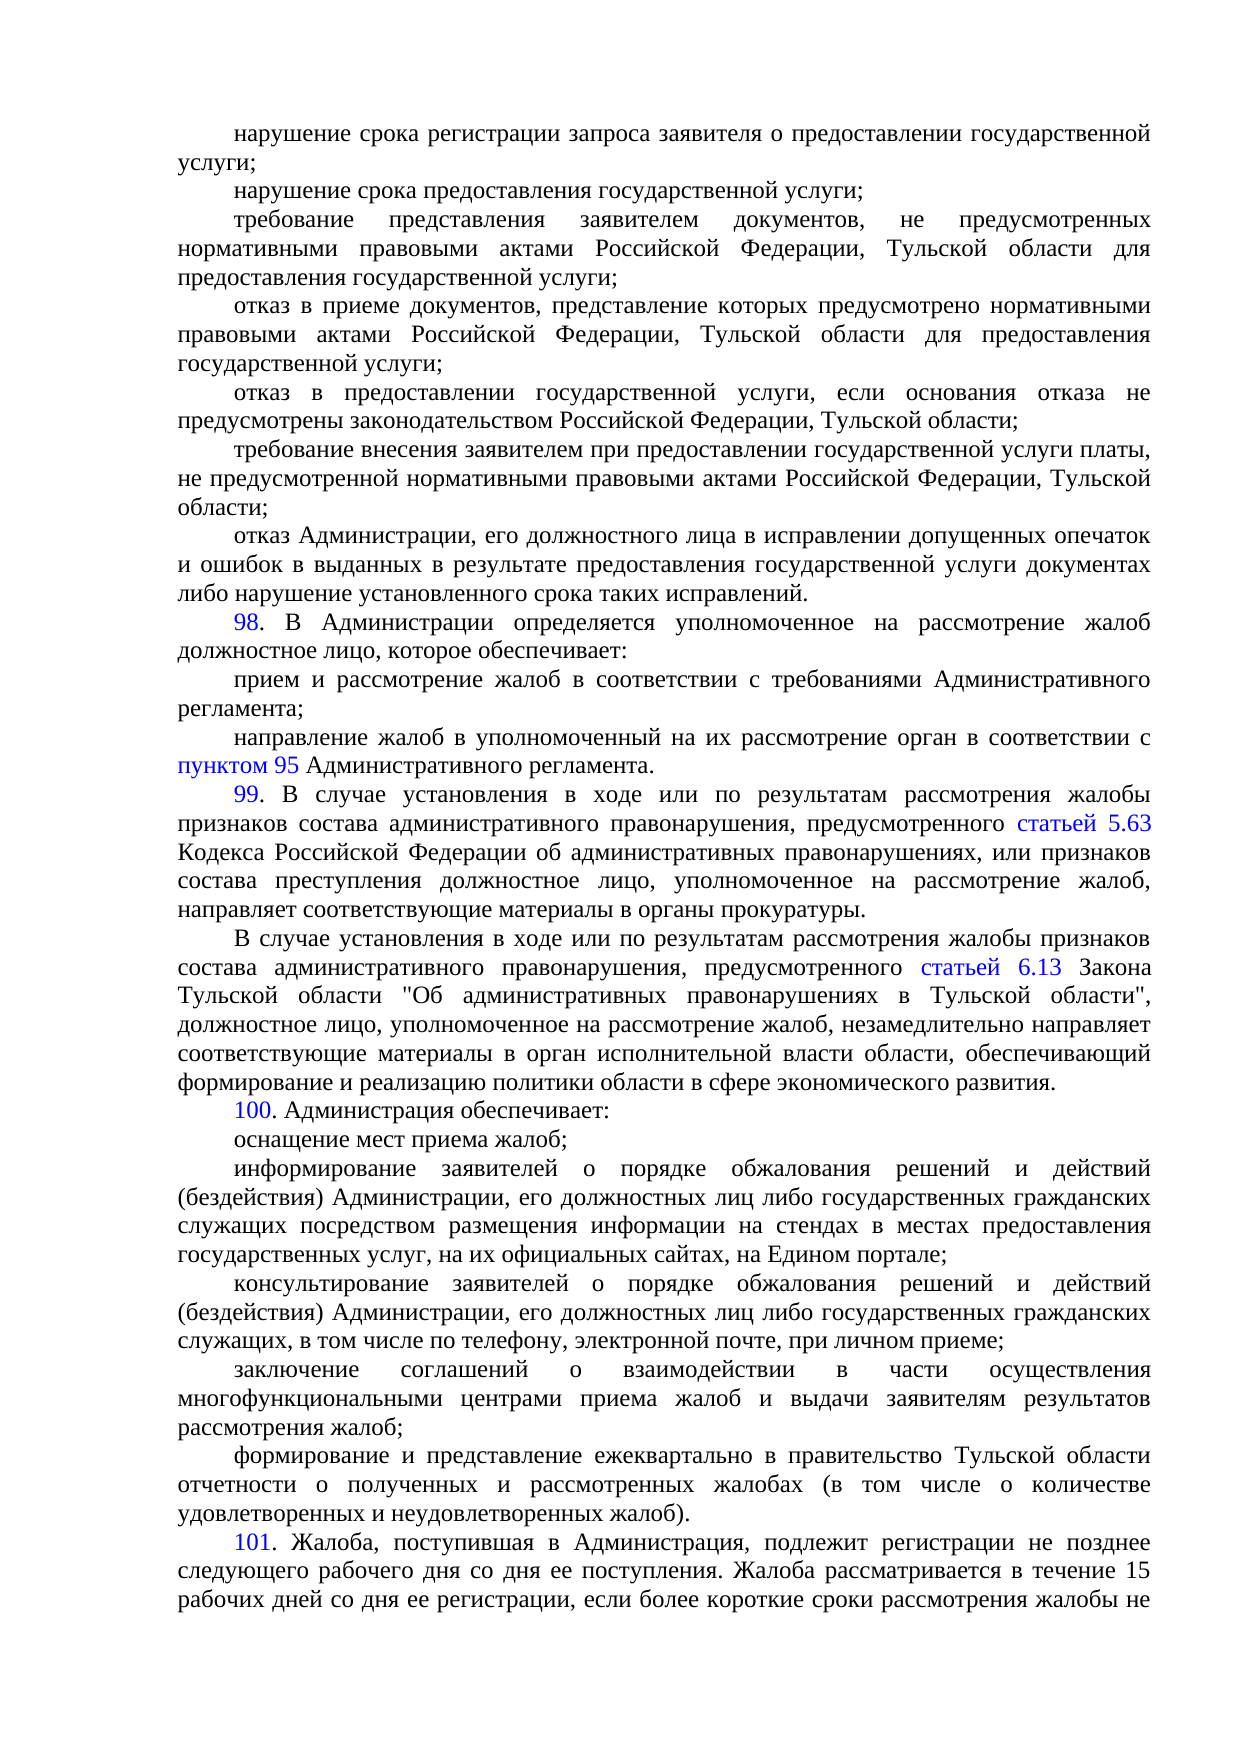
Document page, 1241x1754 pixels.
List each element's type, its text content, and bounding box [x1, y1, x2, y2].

text направление жалоб в уполномоченный на их рассмотрение орган в соответствии с пунктом 95 Административного регламента. [177, 722, 1152, 779]
text В случае установления в ходе или по результатам рассмотрения жалобы признаков состава административного правонарушения, предусмотренного статьей 6.13 Закона Тульской области "Об административных правонарушениях в Тульской области", должностное лицо, уполномоченное на рассмотрение жалоб, незамедлительно направляет соответствующие материалы в орган исполнительной власти области, обеспечивающий формирование и реализацию политики области в сфере экономического развития. [177, 923, 1152, 1096]
text отказ в приеме документов, представление которых предусмотрено нормативными правовыми актами Российской Федерации, Тульской области для предоставления государственной услуги; [177, 291, 1152, 377]
text нарушение срока предоставления государственной услуги; [177, 176, 1152, 204]
text оснащение мест приема жалоб; [177, 1124, 1152, 1153]
text прием и рассмотрение жалоб в соответствии с требованиями Административного регламента; [177, 664, 1152, 722]
text требование внесения заявителем при предоставлении государственной услуги платы, не предусмотренной нормативными правовыми актами Российской Федерации, Тульской области; [177, 434, 1152, 521]
text 100. Администрация обеспечивает: [177, 1096, 1152, 1124]
text формирование и представление ежеквартально в правительство Тульской области отчетности о полученных и рассмотренных жалобах (в том числе о количестве удовлетворенных и неудовлетворенных жалоб). [177, 1441, 1152, 1527]
text заключение соглашений о взаимодействии в части осуществления многофункциональными центрами приема жалоб и выдачи заявителям результатов рассмотрения жалоб; [177, 1354, 1152, 1441]
text отказ в предоставлении государственной услуги, если основания отказа не предусмотрены законодательством Российской Федерации, Тульской области; [177, 377, 1152, 434]
text нарушение срока регистрации запроса заявителя о предоставлении государственной услуги; [177, 118, 1152, 176]
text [177, 1527, 1152, 1613]
text информирование заявителей о порядке обжалования решений и действий (бездействия) Администрации, его должностных лиц либо государственных гражданских служащих посредством размещения информации на стендах в местах предоставления государственных услуг, на их официальных сайтах, на Едином портале; [177, 1153, 1152, 1268]
text 98. В Администрации определяется уполномоченное на рассмотрение жалоб должностное лицо, которое обеспечивает: [177, 607, 1152, 664]
text 99. В случае установления в ходе или по результатам рассмотрения жалобы признаков состава административного правонарушения, предусмотренного статьей 5.63 Кодекса Российской Федерации об административных правонарушениях, или признаков состава преступления должностное лицо, уполномоченное на рассмотрение жалоб, направляет соответствующие материалы в органы прокуратуры. [177, 779, 1152, 923]
text отказ Администрации, его должностного лица в исправлении допущенных опечаток и ошибок в выданных в результате предоставления государственной услуги документах либо нарушение установленного срока таких исправлений. [177, 521, 1152, 607]
text требование представления заявителем документов, не предусмотренных нормативными правовыми актами Российской Федерации, Тульской области для предоставления государственной услуги; [177, 204, 1152, 291]
text консультирование заявителей о порядке обжалования решений и действий (бездействия) Администрации, его должностных лиц либо государственных гражданских служащих, в том числе по телефону, электронной почте, при личном приеме; [177, 1268, 1152, 1354]
